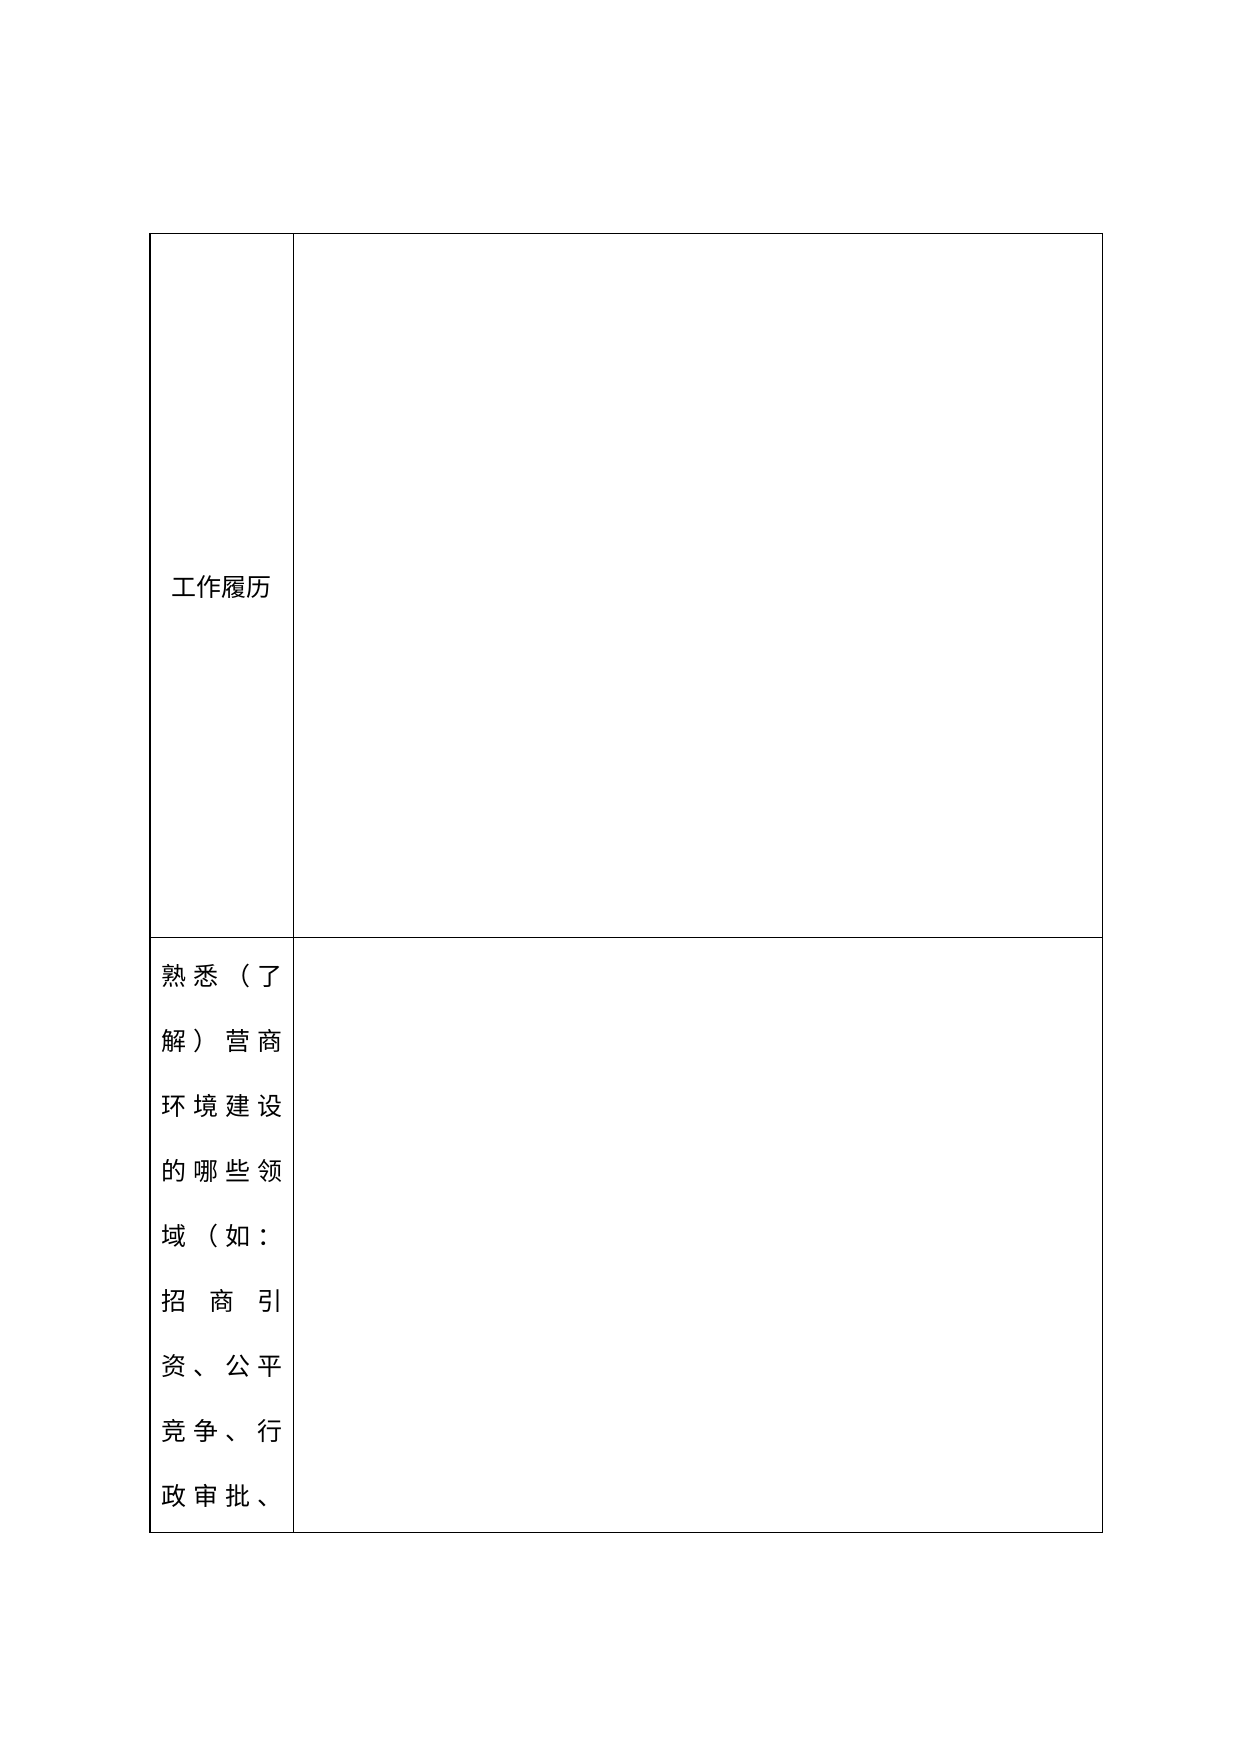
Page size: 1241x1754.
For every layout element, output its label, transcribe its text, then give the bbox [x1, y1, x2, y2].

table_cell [151, 938, 293, 1532]
table_cell [294, 938, 1102, 1532]
table_cell 工作履历 [151, 234, 293, 937]
table_cell [294, 234, 1102, 937]
